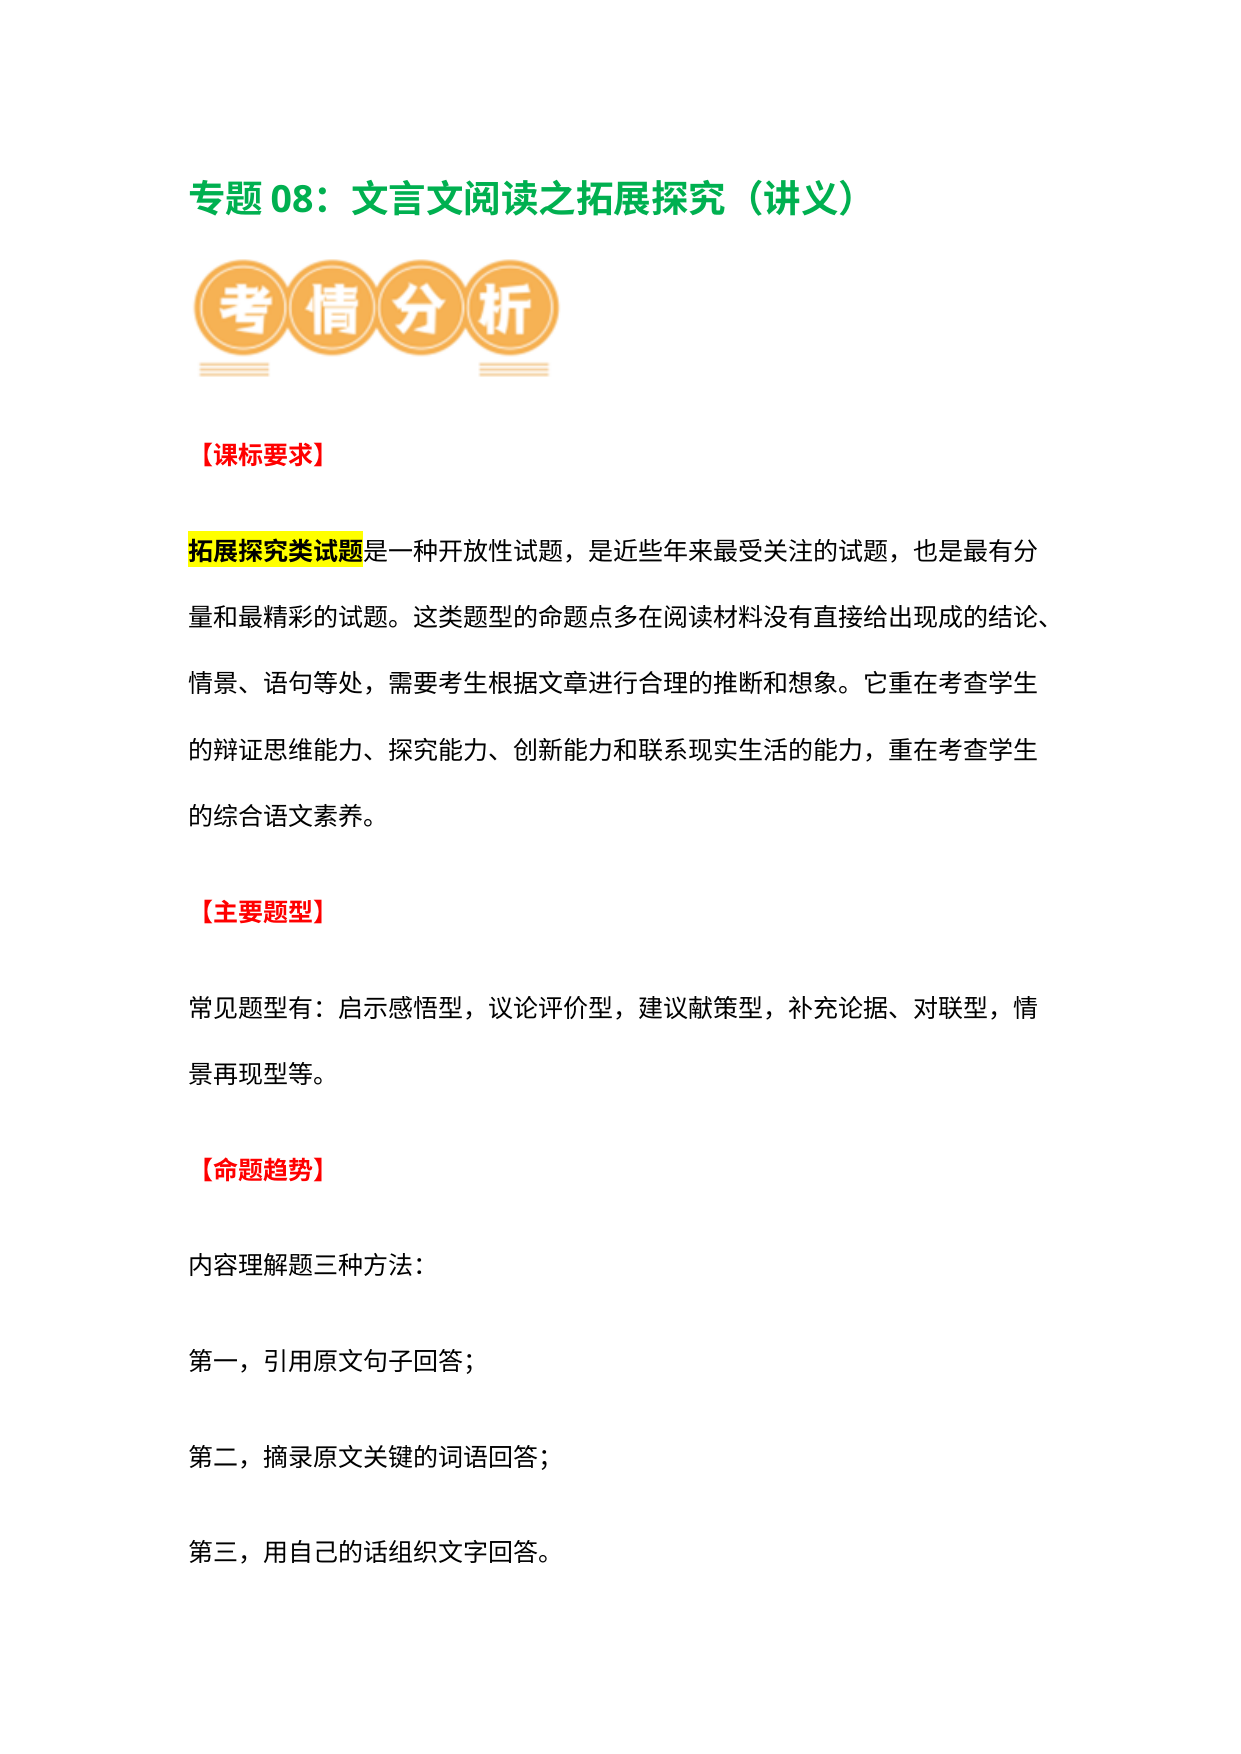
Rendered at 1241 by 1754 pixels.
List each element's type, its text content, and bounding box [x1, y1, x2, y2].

text 【课标要求】 [188, 420, 1052, 487]
text 内容理解题三种方法： [188, 1231, 1052, 1297]
text 专题08：文言文阅读之拓展探究（讲义） [188, 162, 1052, 229]
text 常见题型有：启示感悟型，议论评价型，建议献策型，补充论据、对联型，情景再现型等。 [188, 973, 1052, 1106]
text 第二，摘录原文关键的词语回答； [188, 1422, 1052, 1488]
text 【主要题型】 [188, 877, 1052, 944]
picture [187, 258, 562, 380]
text 第三，用自己的话组织文字回答。 [188, 1517, 1052, 1584]
text 【命题趋势】 [188, 1135, 1052, 1201]
text 拓展探究类试题是一种开放性试题，是近些年来最受关注的试题，也是最有分量和最精彩的试题。这类题型的命题点多在阅读材料没有直接给出现成的结论、情景、语句等处，需要考生根据文章进行合理的推断和想象。它重在考查学生的辩证思维能力、探究能力、创新能力和联系现实生活的能力，重在考查学生的综合语文素养。 [188, 516, 1052, 848]
text 第一，引用原文句子回答； [188, 1326, 1052, 1393]
